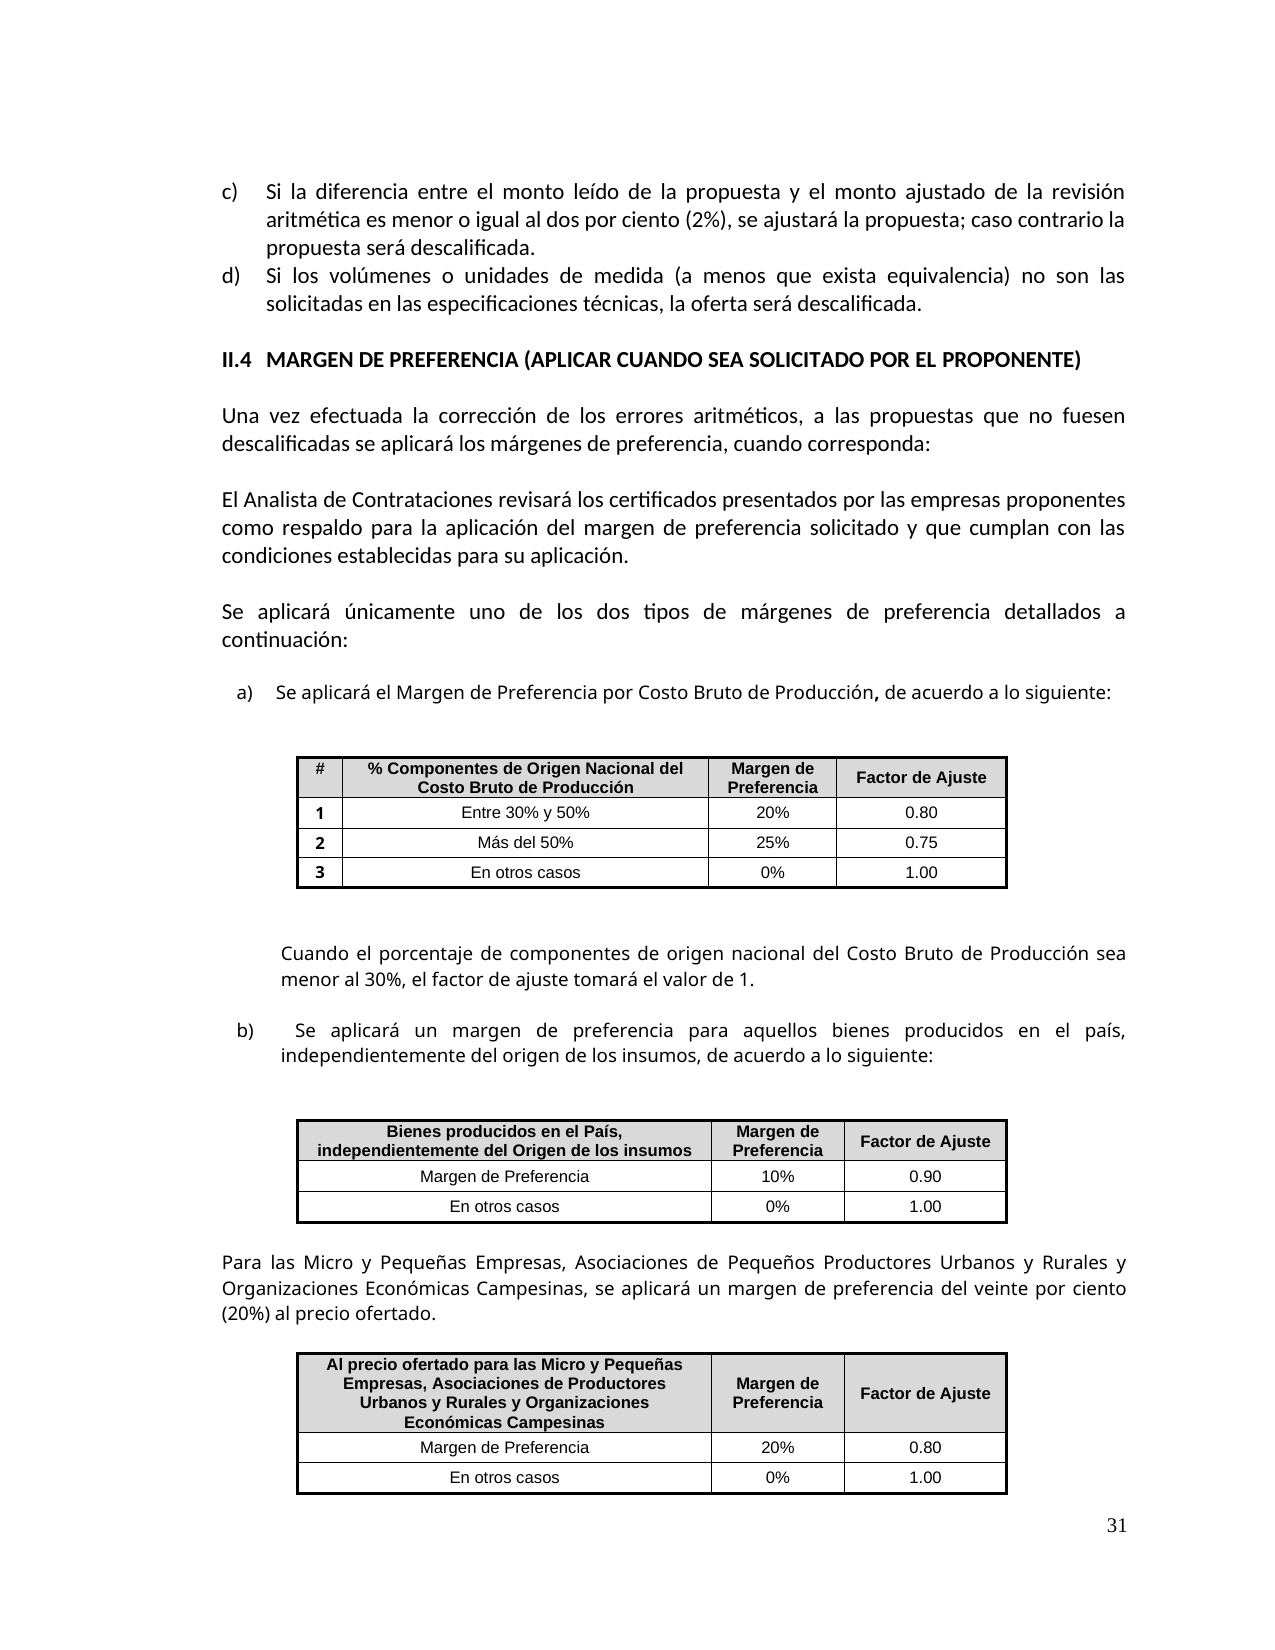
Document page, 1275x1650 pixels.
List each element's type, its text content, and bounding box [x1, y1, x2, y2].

table_cell 0% [712, 1192, 844, 1221]
table_cell 25% [709, 829, 836, 857]
table_header Margen de Preferencia [712, 1355, 844, 1432]
table_cell Margen de Preferencia [299, 1161, 711, 1191]
list MARGEN DE PREFERENCIA (APLICAR CUANDO SEA SOLICITADO POR EL PROPONENTE) [222, 345, 1127, 373]
table_cell 1.00 [845, 1463, 1005, 1492]
table_cell 0.80 [837, 798, 1005, 827]
table_header # [299, 759, 342, 797]
table_header Factor de Ajuste [845, 1122, 1005, 1160]
list Se aplicará un margen de preferencia para aquellos bienes producidos en el país, independientemente del origen de los insumos, de acuerdo a lo siguiente: [236, 1017, 1127, 1068]
table_cell 0.80 [845, 1433, 1005, 1462]
list Se aplicará el Margen de Preferencia por Costo Bruto de Producción, de acuerdo a lo siguiente: [236, 679, 1127, 704]
table_cell 0% [709, 858, 836, 886]
list Si los volúmenes o unidades de medida (a menos que exista equivalencia) no son las solicitadas en las especificaciones técnicas, la oferta será descalificada. [222, 261, 1127, 317]
table_cell 0% [712, 1463, 844, 1492]
table_cell 10% [712, 1161, 844, 1191]
text Se aplicará únicamente uno de los dos tipos de márgenes de preferencia detallados a continuación: [222, 597, 1127, 653]
table_header Bienes producidos en el País, independientemente del Origen de los insumos [299, 1122, 711, 1160]
table_cell Entre 30% y 50% [343, 798, 708, 827]
table_cell En otros casos [299, 1463, 711, 1492]
table_cell Margen de Preferencia [299, 1433, 711, 1462]
table_header Margen de Preferencia [709, 759, 836, 797]
table_cell 2 [299, 829, 342, 857]
table_cell 1 [299, 798, 342, 827]
table_cell 20% [712, 1433, 844, 1462]
table_cell 20% [709, 798, 836, 827]
table_header Factor de Ajuste [845, 1355, 1005, 1432]
text Para las Micro y Pequeñas Empresas, Asociaciones de Pequeños Productores Urbanos y Rurales y Organizaciones Económicas Campesinas, se aplicará un margen de preferencia del veinte por ciento (20%) al precio ofertado. [222, 1250, 1127, 1326]
table_header % Componentes de Origen Nacional del Costo Bruto de Producción [343, 759, 708, 797]
text Cuando el porcentaje de componentes de origen nacional del Costo Bruto de Producción sea menor al 30%, el factor de ajuste tomará el valor de 1. [281, 940, 1127, 991]
table_cell 0.90 [845, 1161, 1005, 1191]
table_cell 0.75 [837, 829, 1005, 857]
table_cell 3 [299, 858, 342, 886]
table_cell En otros casos [343, 858, 708, 886]
text El Analista de Contrataciones revisará los certificados presentados por las empresas proponentes como respaldo para la aplicación del margen de preferencia solicitado y que cumplan con las condiciones establecidas para su aplicación. [222, 485, 1127, 569]
list Si la diferencia entre el monto leído de la propuesta y el monto ajustado de la revisión aritmética es menor o igual al dos por ciento (2%), se ajustará la propuesta; caso contrario la propuesta será descalificada. [222, 177, 1127, 261]
table_header Factor de Ajuste [837, 759, 1005, 797]
table_cell En otros casos [299, 1192, 711, 1221]
table_header Margen de Preferencia [712, 1122, 844, 1160]
table_cell 1.00 [845, 1192, 1005, 1221]
table_cell Más del 50% [343, 829, 708, 857]
text Una vez efectuada la corrección de los errores aritméticos, a las propuestas que no fuesen descalificadas se aplicará los márgenes de preferencia, cuando corresponda: [222, 401, 1127, 457]
table_header Al precio ofertado para las Micro y Pequeñas Empresas, Asociaciones de Productores Urbanos y Rurales y Organizaciones Económicas Campesinas [299, 1355, 711, 1432]
table_cell 1.00 [837, 858, 1005, 886]
